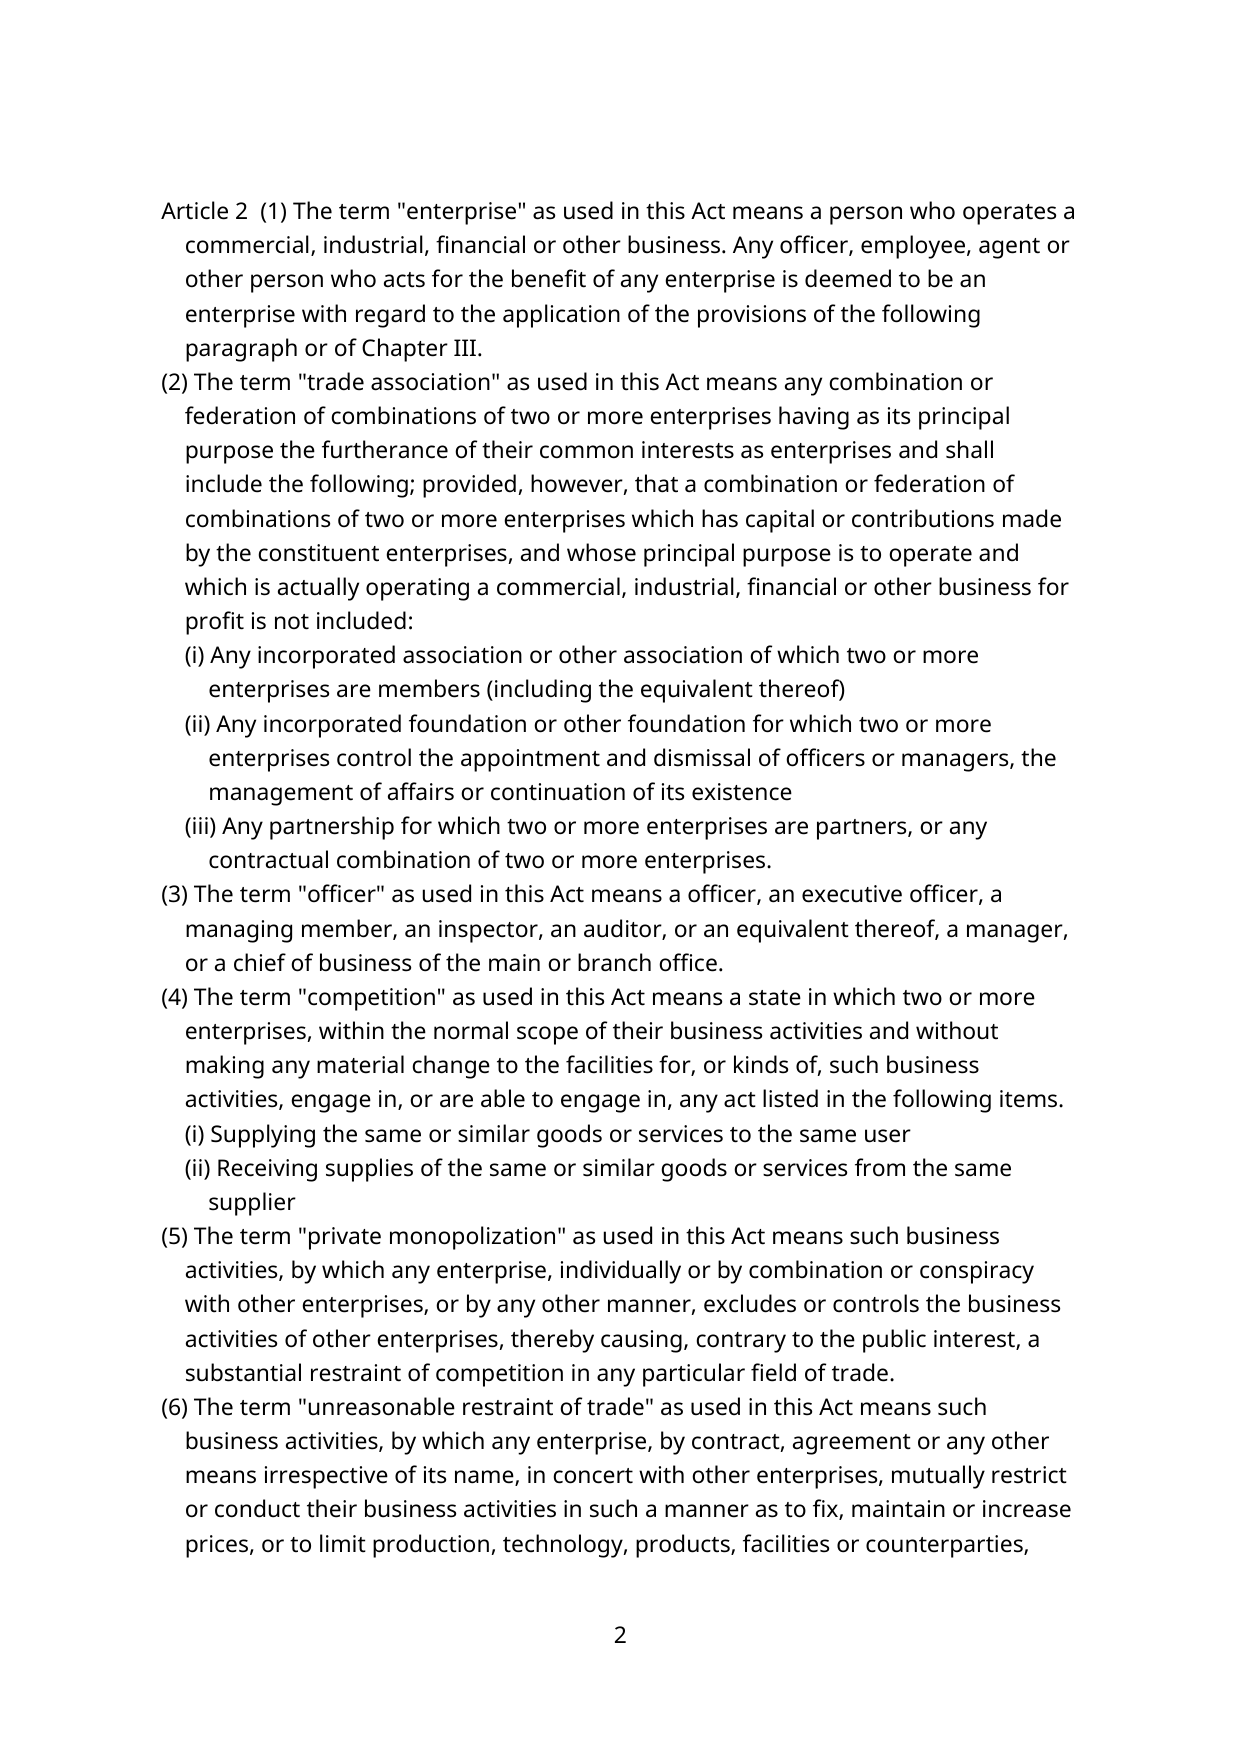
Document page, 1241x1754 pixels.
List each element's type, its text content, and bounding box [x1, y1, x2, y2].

text (3) The term "officer" as used in this Act means a officer, an executive officer, a managing member, an inspector, an auditor, or an equivalent thereof, a manager, or a chief of business of the main or branch office. [161, 877, 1079, 979]
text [161, 1389, 1079, 1560]
text (iii) Any partnership for which two or more enterprises are partners, or any contractual combination of two or more enterprises. [184, 809, 1079, 877]
text (2) The term "trade association" as used in this Act means any combination or federation of combinations of two or more enterprises having as its principal purpose the furtherance of their common interests as enterprises and shall include the following; provided, however, that a combination or federation of combinations of two or more enterprises which has capital or contributions made by the constituent enterprises, and whose principal purpose is to operate and which is actually operating a commercial, industrial, financial or other business for profit is not included: [161, 364, 1079, 638]
text (4) The term "competition" as used in this Act means a state in which two or more enterprises, within the normal scope of their business activities and without making any material change to the facilities for, or kinds of, such business activities, engage in, or are able to engage in, any act listed in the following items. [161, 979, 1079, 1116]
text Article 2 (1) The term "enterprise" as used in this Act means a person who operates a commercial, industrial, financial or other business. Any officer, employee, agent or other person who acts for the benefit of any enterprise is deemed to be an enterprise with regard to the application of the provisions of the following paragraph or of Chapter III. [161, 194, 1079, 364]
text (ii) Receiving supplies of the same or similar goods or services from the same supplier [184, 1150, 1079, 1219]
text (i) Any incorporated association or other association of which two or more enterprises are members (including the equivalent thereof) [184, 638, 1079, 706]
text (5) The term "private monopolization" as used in this Act means such business activities, by which any enterprise, individually or by combination or conspiracy with other enterprises, or by any other manner, excludes or controls the business activities of other enterprises, thereby causing, contrary to the public interest, a substantial restraint of competition in any particular field of trade. [161, 1219, 1079, 1389]
text (ii) Any incorporated foundation or other foundation for which two or more enterprises control the appointment and dismissal of officers or managers, the management of affairs or continuation of its existence [184, 706, 1079, 809]
text (i) Supplying the same or similar goods or services to the same user [184, 1116, 1079, 1150]
